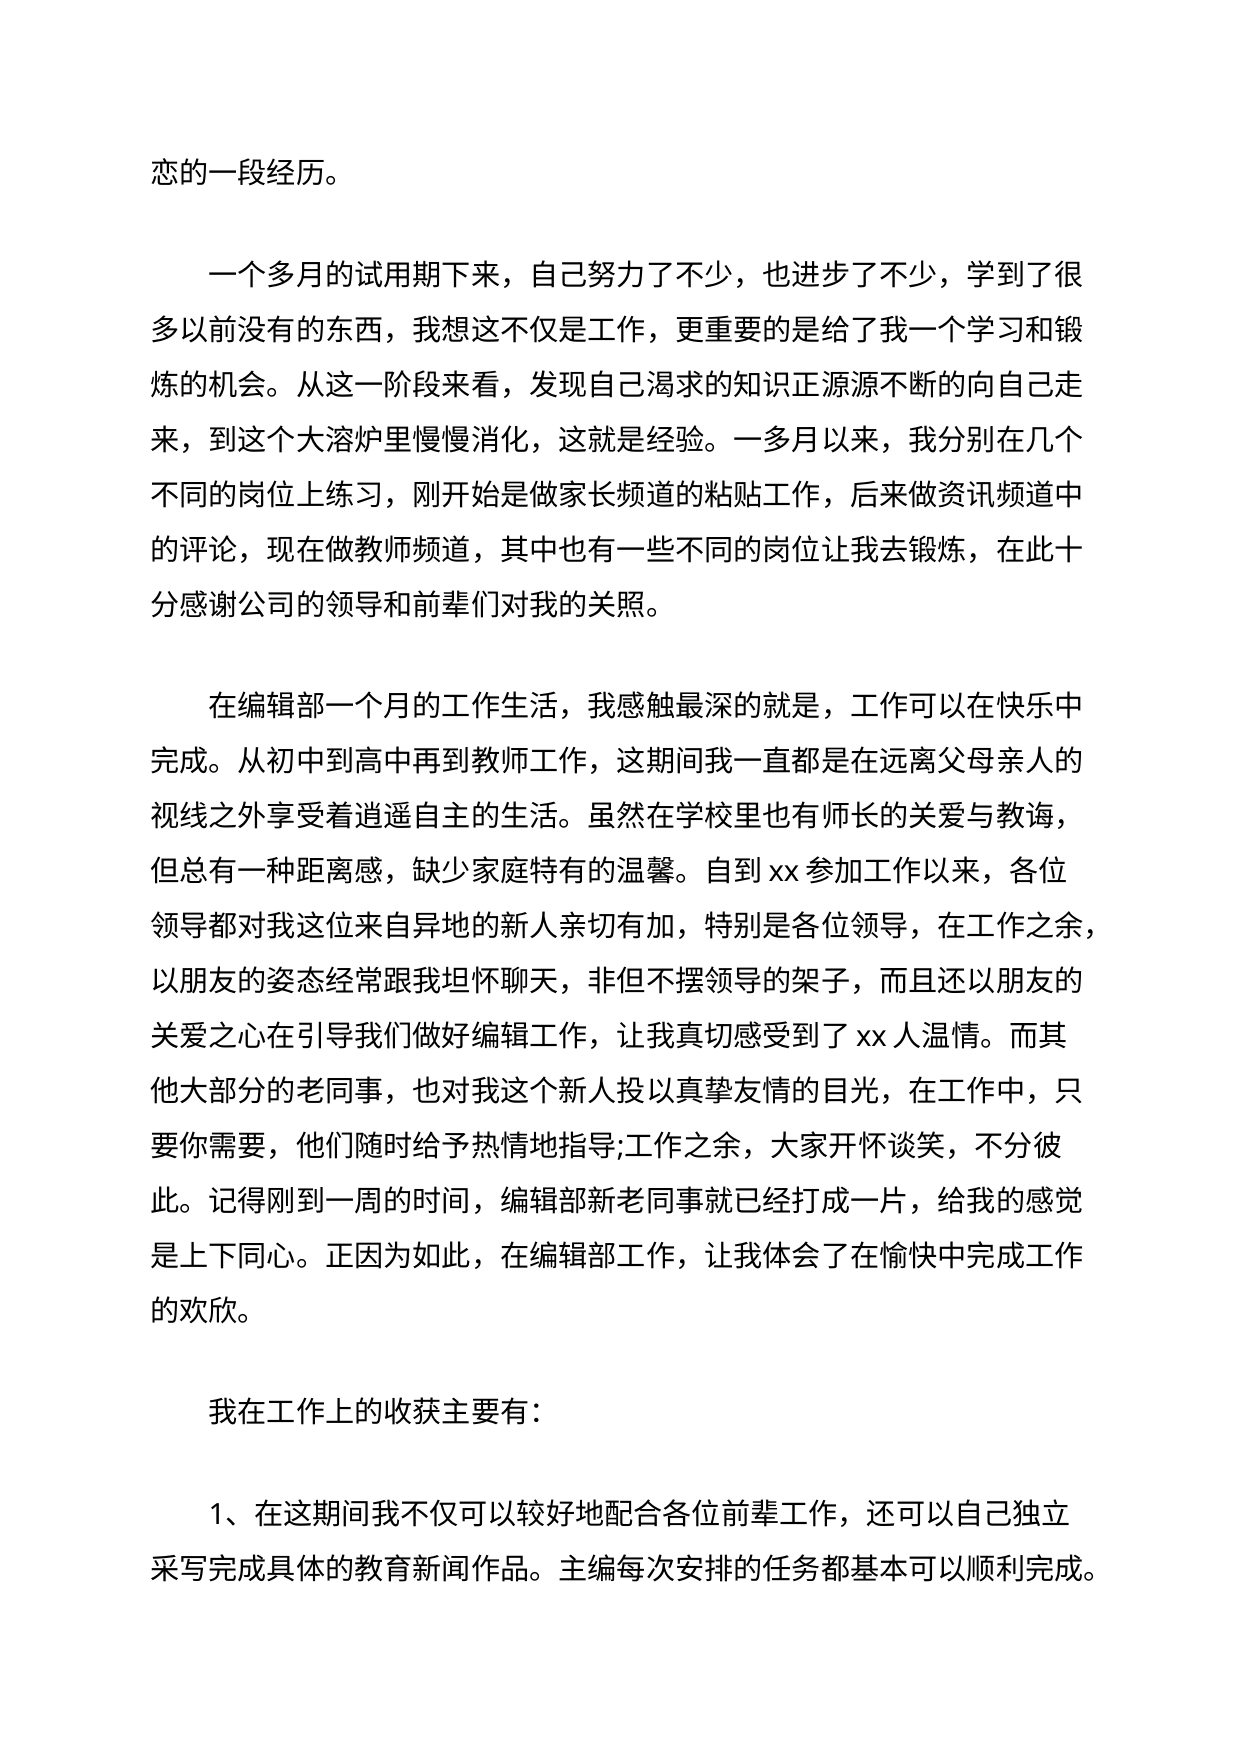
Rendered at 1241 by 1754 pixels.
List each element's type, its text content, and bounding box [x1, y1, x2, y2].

text 一个多月的试用期下来，自己努力了不少，也进步了不少，学到了很多以前没有的东西，我想这不仅是工作，更重要的是给了我一个学习和锻炼的机会。从这一阶段来看，发现自己渴求的知识正源源不断的向自己走来，到这个大溶炉里慢慢消化，这就是经验。一多月以来，我分别在几个不同的岗位上练习，刚开始是做家长频道的粘贴工作，后来做资讯频道中的评论，现在做教师频道，其中也有一些不同的岗位让我去锻炼，在此十分感谢公司的领导和前辈们对我的关照。 [150, 252, 1090, 623]
text 我在工作上的收获主要有： [150, 1389, 1090, 1431]
text 1、在这期间我不仅可以较好地配合各位前辈工作，还可以自己独立采写完成具体的教育新闻作品。主编每次安排的任务都基本可以顺利完成。 [150, 1491, 1090, 1588]
text 在编辑部一个月的工作生活，我感触最深的就是，工作可以在快乐中完成。从初中到高中再到教师工作，这期间我一直都是在远离父母亲人的视线之外享受着逍遥自主的生活。虽然在学校里也有师长的关爱与教诲，但总有一种距离感，缺少家庭特有的温馨。自到xx参加工作以来，各位领导都对我这位来自异地的新人亲切有加，特别是各位领导，在工作之余，以朋友的姿态经常跟我坦怀聊天，非但不摆领导的架子，而且还以朋友的关爱之心在引导我们做好编辑工作，让我真切感受到了xx人温情。而其他大部分的老同事，也对我这个新人投以真挚友情的目光，在工作中，只要你需要，他们随时给予热情地指导;工作之余，大家开怀谈笑，不分彼此。记得刚到一周的时间，编辑部新老同事就已经打成一片，给我的感觉是上下同心。正因为如此，在编辑部工作，让我体会了在愉快中完成工作的欢欣。 [150, 683, 1090, 1329]
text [150, 150, 1090, 192]
